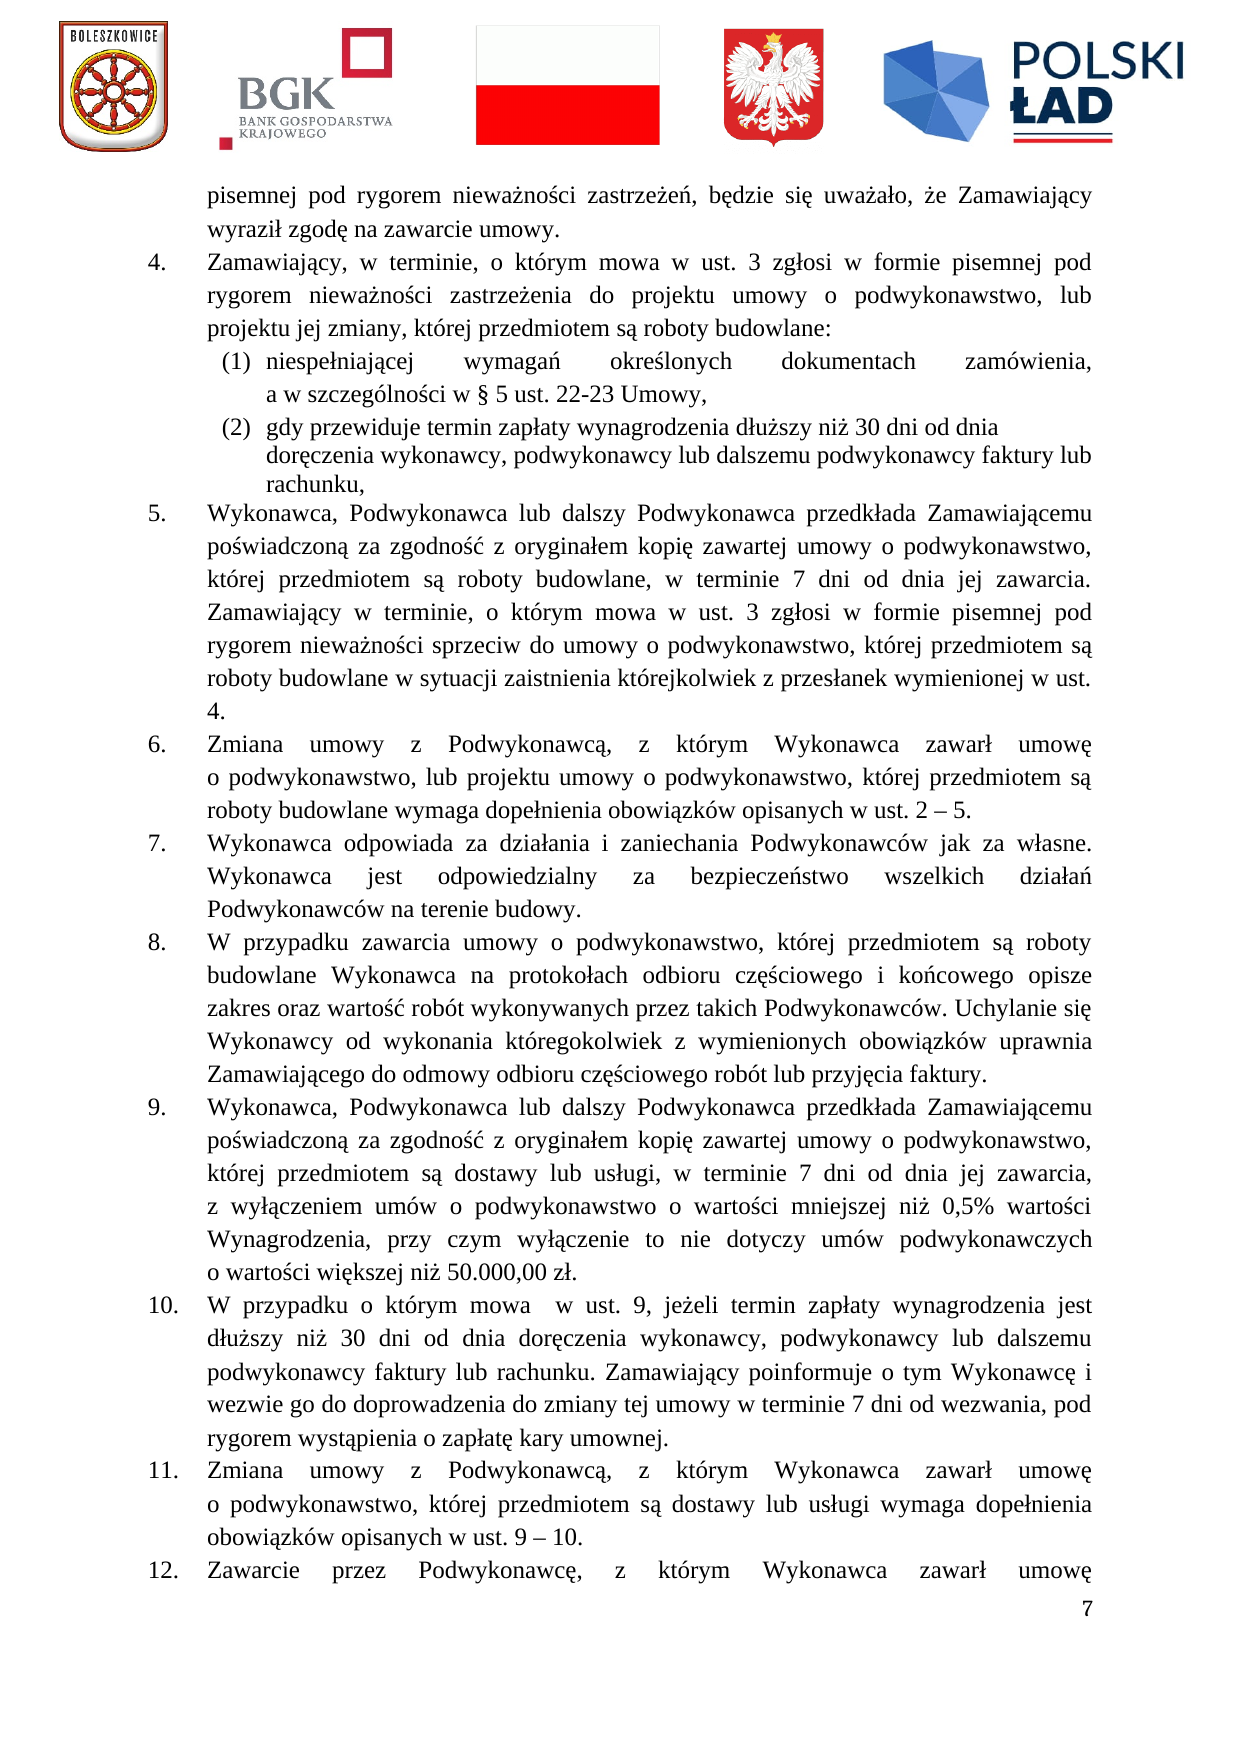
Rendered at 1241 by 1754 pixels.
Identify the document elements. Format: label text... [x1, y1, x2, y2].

list niespełniającej wymagań określonych dokumentach zamówienia, a w szczególności w § 5 ust. 22-23 Umowy, [222, 346, 1093, 407]
picture [723, 21, 824, 148]
picture [470, 21, 665, 148]
list Zamawiający, w terminie, o którym mowa w ust. 3 zgłosi w formie pisemnej pod rygorem nieważności zastrzeżenia do projektu umowy o podwykonawstwo, lub projektu jej zmiany, której przedmiotem są roboty budowlane: [148, 247, 1093, 341]
picture [174, 21, 437, 148]
list Zmiana umowy z Podwykonawcą, z którym Wykonawca zawarł umowę o podwykonawstwo, której przedmiotem są dostawy lub usługi wymaga dopełnienia obowiązków opisanych w ust. 9 – 10. [148, 1456, 1093, 1550]
list Wykonawca odpowiada za działania i zaniechania Podwykonawców jak za własne. Wykonawca jest odpowiedzialny za bezpieczeństwo wszelkich działań Podwykonawców na terenie budowy. [148, 828, 1093, 923]
picture [866, 22, 1193, 158]
list W przypadku o którym mowa w ust. 9, jeżeli termin zapłaty wynagrodzenia jest dłuższy niż 30 dni od dnia doręczenia wykonawcy, podwykonawcy lub dalszemu podwykonawcy faktury lub rachunku. Zamawiający poinformuje o tym Wykonawcę i wezwie go do doprowadzenia do zmiany tej umowy w terminie 7 dni od wezwania, pod rygorem wystąpienia o zapłatę kary umownej. [148, 1291, 1093, 1451]
picture [59, 21, 168, 152]
list gdy przewiduje termin zapłaty wynagrodzenia dłuższy niż 30 dni od dnia doręczenia wykonawcy, podwykonawcy lub dalszemu podwykonawcy faktury lub rachunku, [222, 412, 1093, 498]
list Wykonawca, Podwykonawca lub dalszy Podwykonawca przedkłada Zamawiającemu poświadczoną za zgodność z oryginałem kopię zawartej umowy o podwykonawstwo, której przedmiotem są dostawy lub usługi, w terminie 7 dni od dnia jej zawarcia, z wyłączeniem umów o podwykonawstwo o wartości mniejszej niż 0,5% wartości Wynagrodzenia, przy czym wyłączenie to nie dotyczy umów podwykonawczych o wartości większej niż 50.000,00 zł. [148, 1092, 1093, 1286]
list Zmiana umowy z Podwykonawcą, z którym Wykonawca zawarł umowę o podwykonawstwo, lub projektu umowy o podwykonawstwo, której przedmiotem są roboty budowlane wymaga dopełnienia obowiązków opisanych w ust. 2 – 5. [148, 729, 1093, 824]
list Wykonawca, Podwykonawca lub dalszy Podwykonawca przedkłada Zamawiającemu poświadczoną za zgodność z oryginałem kopię zawartej umowy o podwykonawstwo, której przedmiotem są roboty budowlane, w terminie 7 dni od dnia jej zawarcia. Zamawiający w terminie, o którym mowa w ust. 3 zgłosi w formie pisemnej pod rygorem nieważności sprzeciw do umowy o podwykonawstwo, której przedmiotem są roboty budowlane w sytuacji zaistnienia którejkolwiek z przesłanek wymienionej w ust. 4. [148, 498, 1093, 725]
list W przypadku zawarcia umowy o podwykonawstwo, której przedmiotem są roboty budowlane Wykonawca na protokołach odbioru częściowego i końcowego opisze zakres oraz wartość robót wykonywanych przez takich Podwykonawców. Uchylanie się Wykonawcy od wykonania któregokolwiek z wymienionych obowiązków uprawnia Zamawiającego do odmowy odbioru częściowego robót lub przyjęcia faktury. [148, 927, 1093, 1088]
